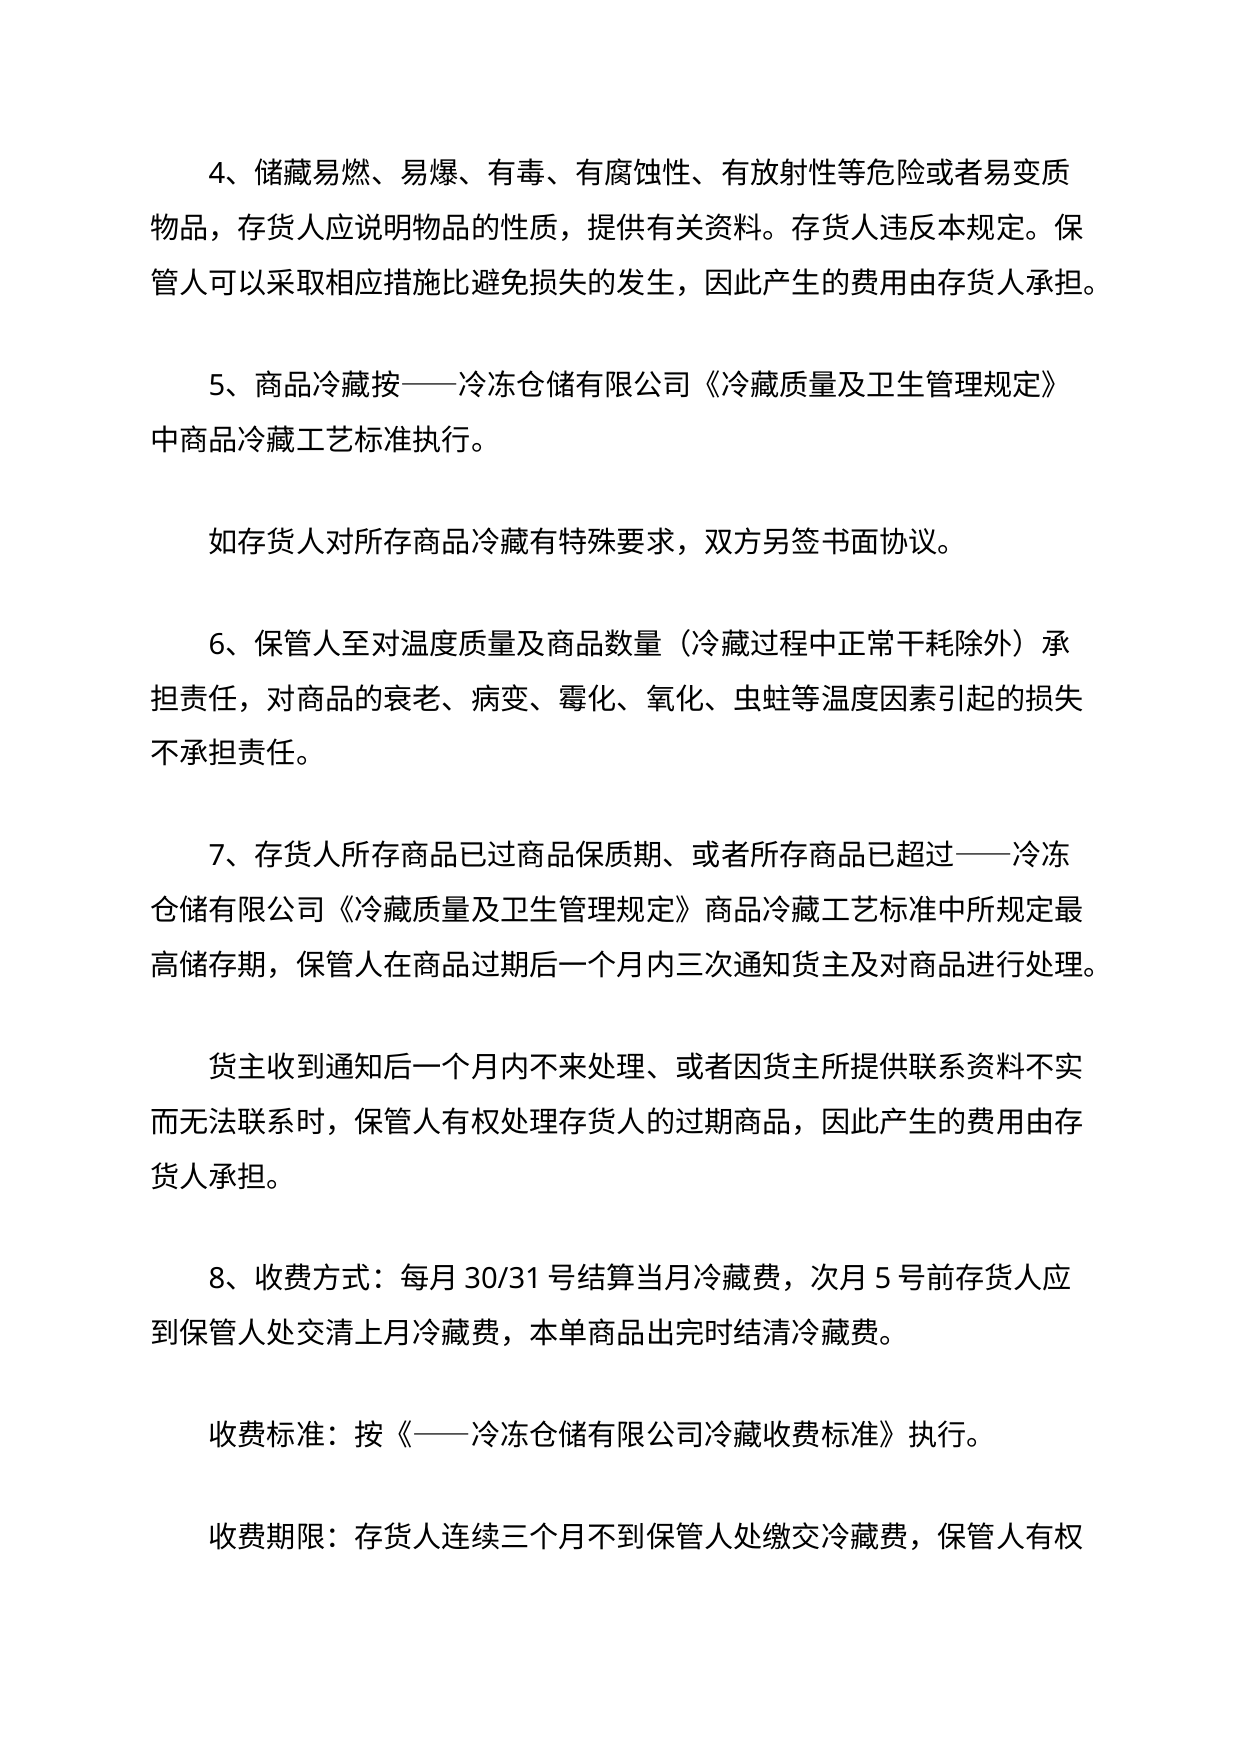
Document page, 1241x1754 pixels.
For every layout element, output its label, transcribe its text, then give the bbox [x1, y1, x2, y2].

text 货主收到通知后一个月内不来处理、或者因货主所提供联系资料不实而无法联系时，保管人有权处理存货人的过期商品，因此产生的费用由存货人承担。 [150, 1043, 1090, 1196]
text 7、存货人所存商品已过商品保质期、或者所存商品已超过——冷冻仓储有限公司《冷藏质量及卫生管理规定》商品冷藏工艺标准中所规定最高储存期，保管人在商品过期后一个月内三次通知货主及对商品进行处理。 [150, 832, 1090, 984]
text 如存货人对所存商品冷藏有特殊要求，双方另签书面协议。 [150, 518, 1090, 561]
text 收费标准：按《——冷冻仓储有限公司冷藏收费标准》执行。 [150, 1412, 1090, 1454]
text 5、商品冷藏按——冷冻仓储有限公司《冷藏质量及卫生管理规定》中商品冷藏工艺标准执行。 [150, 362, 1090, 459]
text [150, 1514, 1090, 1556]
text 6、保管人至对温度质量及商品数量（冷藏过程中正常干耗除外）承担责任，对商品的衰老、病变、霉化、氧化、虫蛀等温度因素引起的损失不承担责任。 [150, 620, 1090, 772]
text 4、储藏易燃、易爆、有毒、有腐蚀性、有放射性等危险或者易变质物品，存货人应说明物品的性质，提供有关资料。存货人违反本规定。保管人可以采取相应措施比避免损失的发生，因此产生的费用由存货人承担。 [150, 150, 1090, 302]
text 8、收费方式：每月30/31号结算当月冷藏费，次月5号前存货人应到保管人处交清上月冷藏费，本单商品出完时结清冷藏费。 [150, 1255, 1090, 1352]
